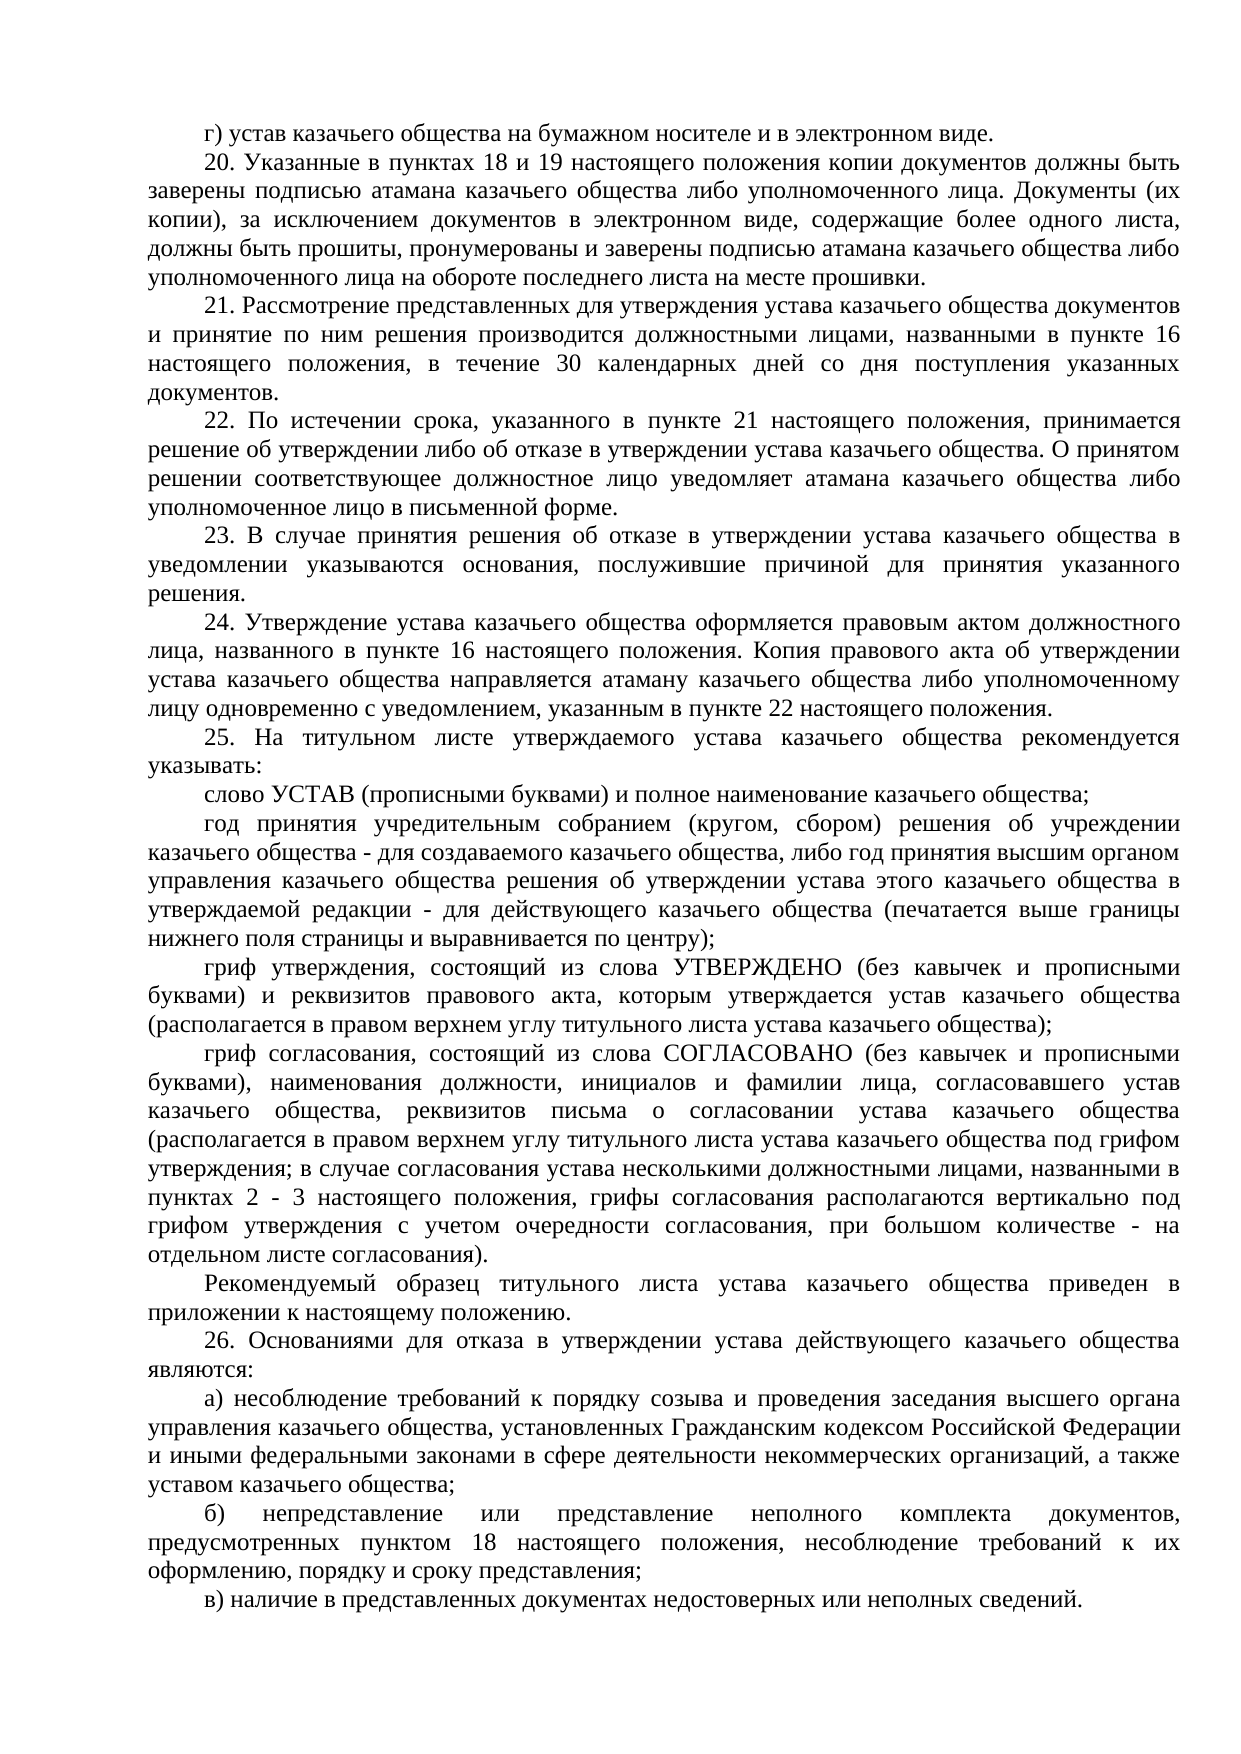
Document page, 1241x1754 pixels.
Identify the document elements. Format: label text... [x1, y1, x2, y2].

text 24. Утверждение устава казачьего общества оформляется правовым актом должностного лица, названного в пункте 16 настоящего положения. Копия правового акта об утверждении устава казачьего общества направляется атаману казачьего общества либо уполномоченному лицу одновременно с уведомлением, указанным в пункте 22 настоящего положения. [148, 607, 1181, 722]
text в) наличие в представленных документах недостоверных или неполных сведений. [148, 1584, 1181, 1613]
text 22. По истечении срока, указанного в пункте 21 настоящего положения, принимается решение об утверждении либо об отказе в утверждении устава казачьего общества. О принятом решении соответствующее должностное лицо уведомляет атамана казачьего общества либо уполномоченное лицо в письменной форме. [148, 406, 1181, 521]
text слово УСТАВ (прописными буквами) и полное наименование казачьего общества; [148, 779, 1181, 808]
text гриф согласования, состоящий из слова СОГЛАСОВАНО (без кавычек и прописными буквами), наименования должности, инициалов и фамилии лица, согласовавшего устав казачьего общества, реквизитов письма о согласовании устава казачьего общества (располагается в правом верхнем углу титульного листа устава казачьего общества под грифом утверждения; в случае согласования устава несколькими должностными лицами, названными в пунктах 2 - 3 настоящего положения, грифы согласования располагаются вертикально под грифом утверждения с учетом очередности согласования, при большом количестве - на отдельном листе согласования). [148, 1038, 1181, 1268]
text 25. На титульном листе утверждаемого устава казачьего общества рекомендуется указывать: [148, 722, 1181, 779]
text б) непредставление или представление неполного комплекта документов, предусмотренных пунктом 18 настоящего положения, несоблюдение требований к их оформлению, порядку и сроку представления; [148, 1498, 1181, 1584]
text а) несоблюдение требований к порядку созыва и проведения заседания высшего органа управления казачьего общества, установленных Гражданским кодексом Российской Федерации и иными федеральными законами в сфере деятельности некоммерческих организаций, а также уставом казачьего общества; [148, 1383, 1181, 1498]
text Рекомендуемый образец титульного листа устава казачьего общества приведен в приложении к настоящему положению. [148, 1268, 1181, 1326]
text 26. Основаниями для отказа в утверждении устава действующего казачьего общества являются: [148, 1326, 1181, 1383]
text год принятия учредительным собранием (кругом, сбором) решения об учреждении казачьего общества - для создаваемого казачьего общества, либо год принятия высшим органом управления казачьего общества решения об утверждении устава этого казачьего общества в утверждаемой редакции - для действующего казачьего общества (печатается выше границы нижнего поля страницы и выравнивается по центру); [148, 808, 1181, 952]
text 23. В случае принятия решения об отказе в утверждении устава казачьего общества в уведомлении указываются основания, послужившие причиной для принятия указанного решения. [148, 521, 1181, 607]
text 20. Указанные в пунктах 18 и 19 настоящего положения копии документов должны быть заверены подписью атамана казачьего общества либо уполномоченного лица. Документы (их копии), за исключением документов в электронном виде, содержащие более одного листа, должны быть прошиты, пронумерованы и заверены подписью атамана казачьего общества либо уполномоченного лица на обороте последнего листа на месте прошивки. [148, 147, 1181, 291]
text гриф утверждения, состоящий из слова УТВЕРЖДЕНО (без кавычек и прописными буквами) и реквизитов правового акта, которым утверждается устав казачьего общества (располагается в правом верхнем углу титульного листа устава казачьего общества); [148, 952, 1181, 1038]
text 21. Рассмотрение представленных для утверждения устава казачьего общества документов и принятие по ним решения производится должностными лицами, названными в пункте 16 настоящего положения, в течение 30 календарных дней со дня поступления указанных документов. [148, 291, 1181, 406]
text г) устав казачьего общества на бумажном носителе и в электронном виде. [148, 118, 1181, 147]
